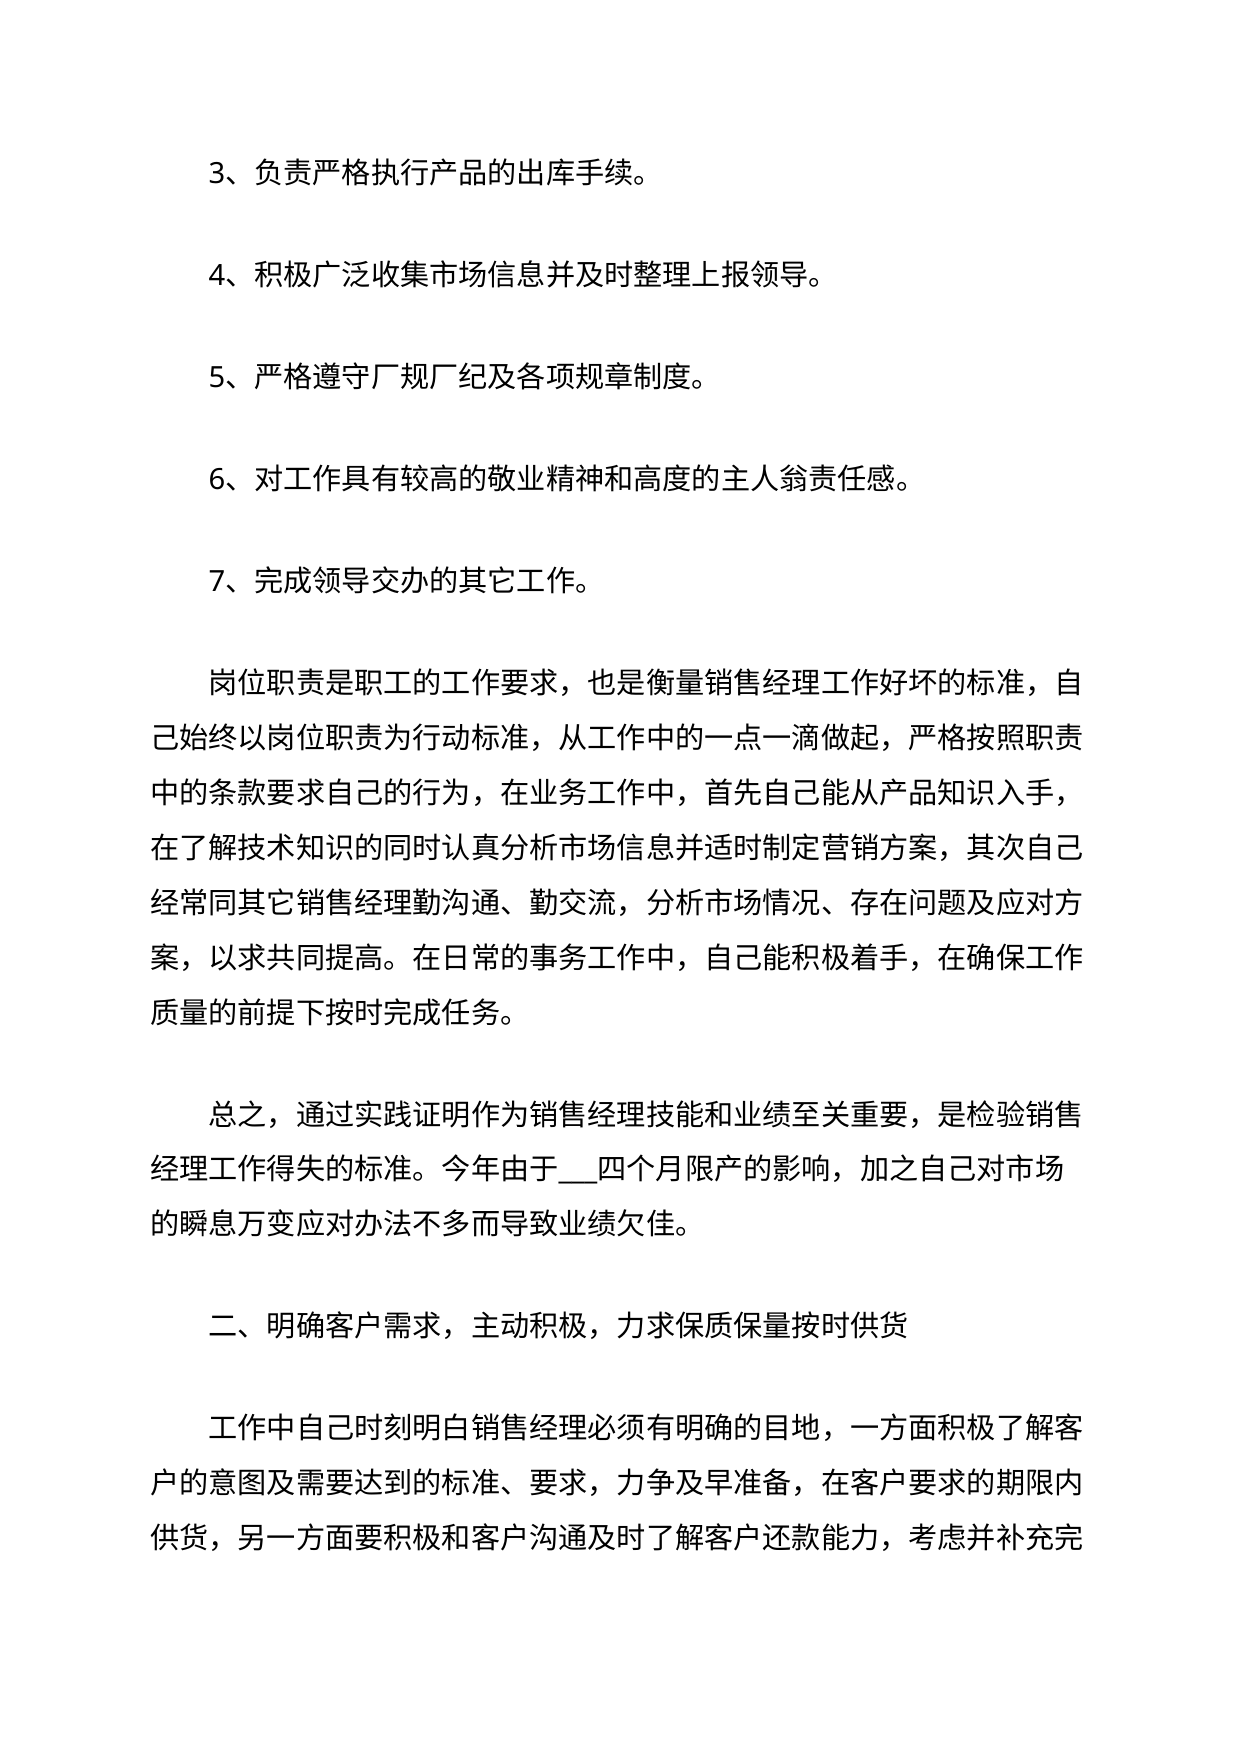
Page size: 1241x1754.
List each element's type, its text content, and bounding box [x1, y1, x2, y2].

text 5、严格遵守厂规厂纪及各项规章制度。 [150, 354, 1090, 396]
text 4、积极广泛收集市场信息并及时整理上报领导。 [150, 252, 1090, 294]
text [150, 1404, 1090, 1557]
text 岗位职责是职工的工作要求，也是衡量销售经理工作好坏的标准，自己始终以岗位职责为行动标准，从工作中的一点一滴做起，严格按照职责中的条款要求自己的行为，在业务工作中，首先自己能从产品知识入手，在了解技术知识的同时认真分析市场信息并适时制定营销方案，其次自己经常同其它销售经理勤沟通、勤交流，分析市场情况、存在问题及应对方案，以求共同提高。在日常的事务工作中，自己能积极着手，在确保工作质量的前提下按时完成任务。 [150, 660, 1090, 1032]
text 总之，通过实践证明作为销售经理技能和业绩至关重要，是检验销售经理工作得失的标准。今年由于___四个月限产的影响，加之自己对市场的瞬息万变应对办法不多而导致业绩欠佳。 [150, 1091, 1090, 1243]
text 3、负责严格执行产品的出库手续。 [150, 150, 1090, 192]
text 6、对工作具有较高的敬业精神和高度的主人翁责任感。 [150, 456, 1090, 498]
text 二、明确客户需求，主动积极，力求保质保量按时供货 [150, 1303, 1090, 1345]
text 7、完成领导交办的其它工作。 [150, 558, 1090, 600]
